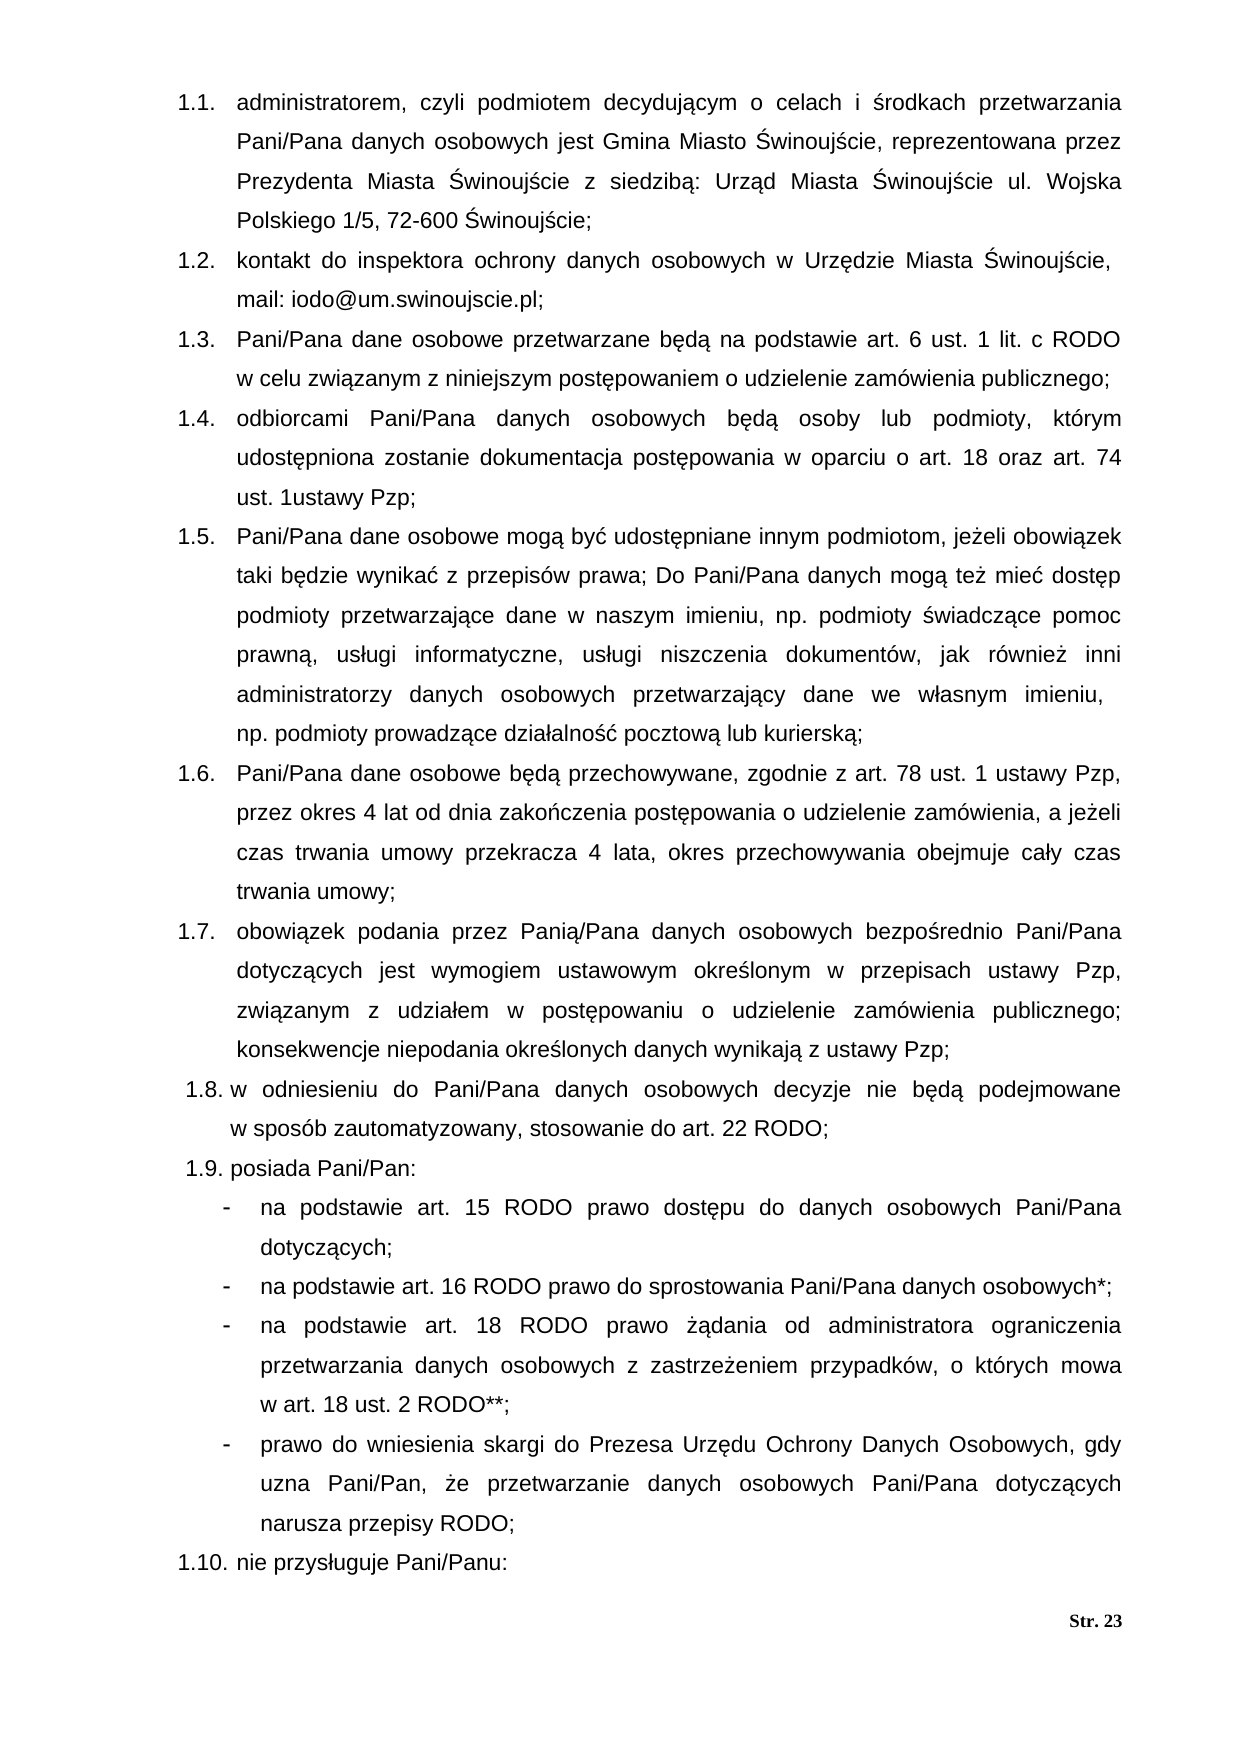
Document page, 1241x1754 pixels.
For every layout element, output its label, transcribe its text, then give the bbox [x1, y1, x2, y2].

list na podstawie art. 18 RODO prawo żądania od administratora ograniczenia przetwarzania danych osobowych z zastrzeżeniem przypadków, o których mowa w art. 18 ust. 2 RODO**; [223, 1312, 1122, 1418]
list Pani/Pana dane osobowe mogą być udostępniane innym podmiotom, jeżeli obowiązek taki będzie wynikać z przepisów prawa; Do Pani/Pana danych mogą też mieć dostęp podmioty przetwarzające dane w naszym imieniu, np. podmioty świadczące pomoc prawną, usługi informatyczne, usługi niszczenia dokumentów, jak również inni administratorzy danych osobowych przetwarzający dane we własnym imieniu, np. podmioty prowadzące działalność pocztową lub kurierską; [177, 523, 1122, 747]
list kontakt do inspektora ochrony danych osobowych w Urzędzie Miasta Świnoujście, mail: iodo@um.swinoujscie.pl; [177, 247, 1122, 312]
list Pani/Pana dane osobowe będą przechowywane, zgodnie z art. 78 ust. 1 ustawy Pzp, przez okres 4 lat od dnia zakończenia postępowania o udzielenie zamówienia, a jeżeli czas trwania umowy przekracza 4 lata, okres przechowywania obejmuje cały czas trwania umowy; [177, 760, 1122, 904]
list odbiorcami Pani/Pana danych osobowych będą osoby lub podmioty, którym udostępniona zostanie dokumentacja postępowania w oparciu o art. 18 oraz art. 74 ust. 1ustawy Pzp; [177, 404, 1122, 510]
list na podstawie art. 15 RODO prawo dostępu do danych osobowych Pani/Pana dotyczących; [223, 1194, 1122, 1260]
list posiada Pani/Pan: [185, 1154, 1122, 1181]
list na podstawie art. 16 RODO prawo do sprostowania Pani/Pana danych osobowych*; [223, 1273, 1122, 1299]
list w odniesieniu do Pani/Pana danych osobowych decyzje nie będą podejmowane w sposób zautomatyzowany, stosowanie do art. 22 RODO; [185, 1076, 1122, 1141]
list prawo do wniesienia skargi do Prezesa Urzędu Ochrony Danych Osobowych, gdy uzna Pani/Pan, że przetwarzanie danych osobowych Pani/Pana dotyczących narusza przepisy RODO; [223, 1431, 1122, 1536]
list Pani/Pana dane osobowe przetwarzane będą na podstawie art. 6 ust. 1 lit. c RODO w celu związanym z niniejszym postępowaniem o udzielenie zamówienia publicznego; [177, 326, 1122, 391]
list nie przysługuje Pani/Panu: [177, 1549, 1122, 1576]
list administratorem, czyli podmiotem decydującym o celach i środkach przetwarzania Pani/Pana danych osobowych jest Gmina Miasto Świnoujście, reprezentowana przez Prezydenta Miasta Świnoujście z siedzibą: Urząd Miasta Świnoujście ul. Wojska Polskiego 1/5, 72-600 Świnoujście; [177, 89, 1122, 233]
list obowiązek podania przez Panią/Pana danych osobowych bezpośrednio Pani/Pana dotyczących jest wymogiem ustawowym określonym w przepisach ustawy Pzp, związanym z udziałem w postępowaniu o udzielenie zamówienia publicznego; konsekwencje niepodania określonych danych wynikają z ustawy Pzp; [177, 918, 1122, 1062]
